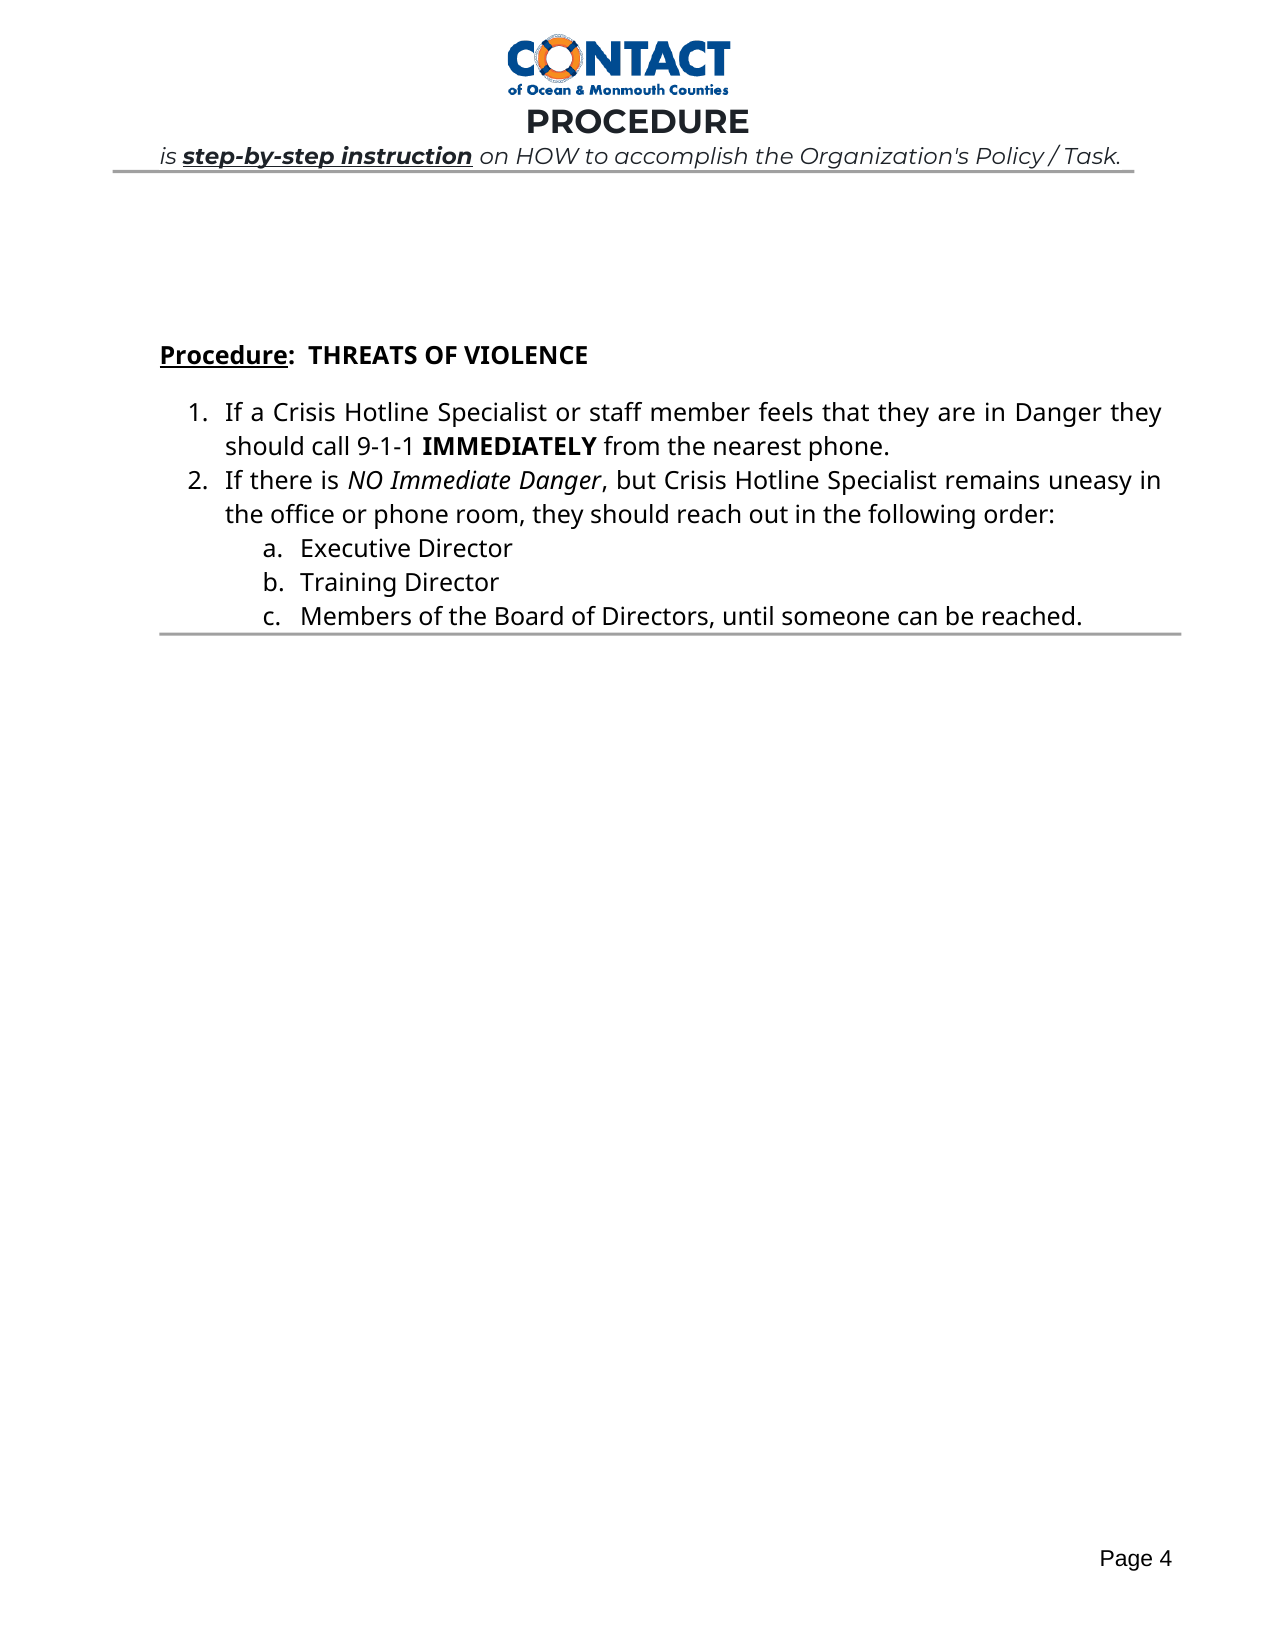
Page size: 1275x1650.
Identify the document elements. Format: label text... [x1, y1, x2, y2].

list If there is NO Immediate Danger, but Crisis Hotline Specialist remains uneasy in the office or phone room, they should reach out in the following order: [187, 462, 1162, 530]
list Members of the Board of Directors, until someone can be reached. [262, 598, 1162, 632]
picture [507, 34, 731, 117]
list If a Crisis Hotline Specialist or staff member feels that they are in Danger they should call 9-1-1 IMMEDIATELY from the nearest phone. [187, 394, 1162, 462]
list Executive Director [262, 530, 1162, 564]
text Procedure: THREATS OF VIOLENCE [159, 337, 1162, 371]
list Training Director [262, 564, 1162, 598]
